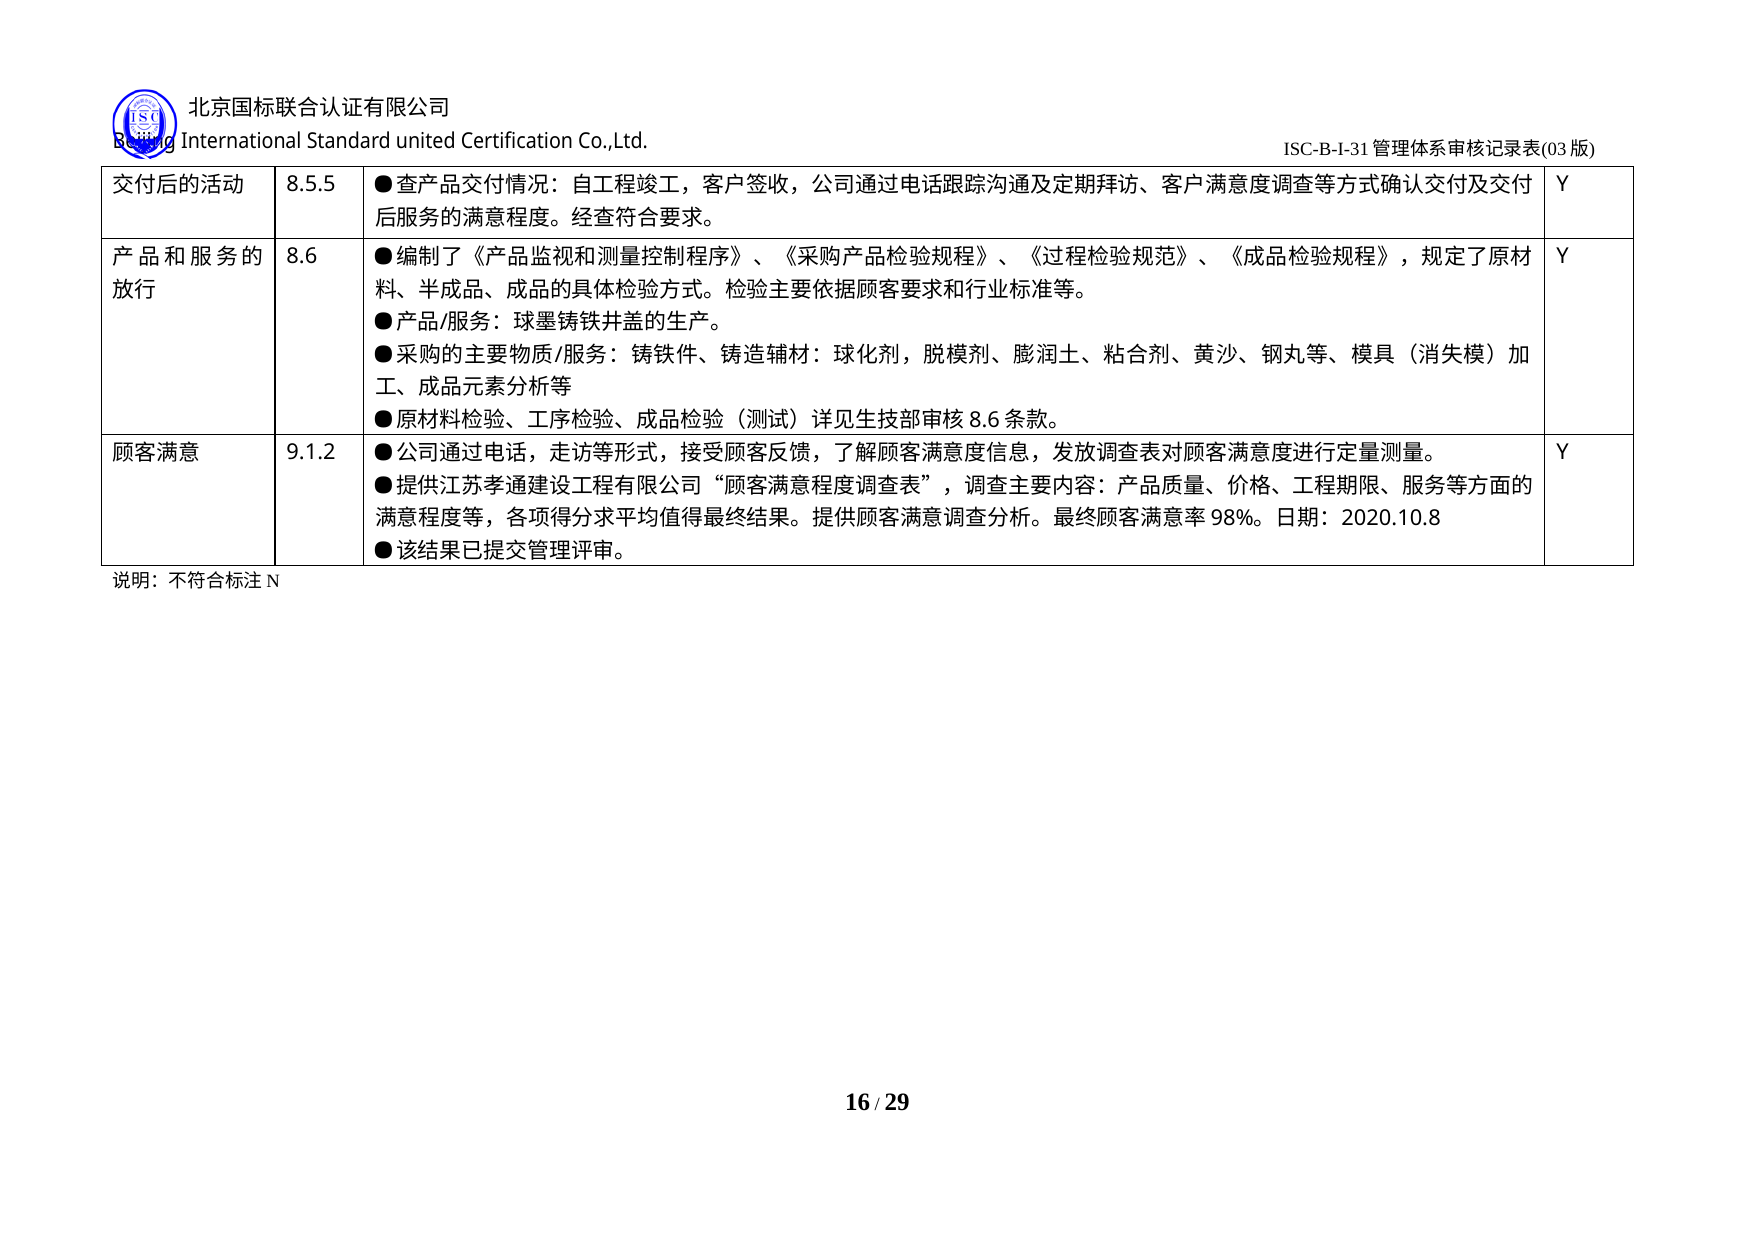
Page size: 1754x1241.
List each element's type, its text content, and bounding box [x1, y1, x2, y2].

table_cell 编制了《产品监视和测量控制程序》、《采购产品检验规程》、《过程检验规范》、《成品检验规程》，规定了原材料、半成品、成品的具体检验方式。检验主要依据顾客要求和行业标准等。 产品/服务：球墨铸铁井盖的生产。 采购的主要物质/服务：铸铁件、铸造辅材：球化剂，脱模剂、膨润土、粘合剂、黄沙、钢丸等、模具（消失模）加工、成品元素分析等 原材料检验、工序检验、成品检验（测试）详见生技部审核8.6条款。 [364, 239, 1544, 434]
text 说明：不符合标注N [112, 566, 1641, 593]
table_cell Y [1545, 167, 1633, 238]
table_cell Y [1545, 435, 1633, 565]
table_cell 8.6 [276, 239, 363, 434]
table_cell 8.5.5 [276, 167, 363, 238]
table_cell 公司通过电话，走访等形式，接受顾客反馈，了解顾客满意度信息，发放调查表对顾客满意度进行定量测量。 提供江苏孝通建设工程有限公司“顾客满意程度调查表”，调查主要内容：产品质量、价格、工程期限、服务等方面的满意程度等，各项得分求平均值得最终结果。提供顾客满意调查分析。最终顾客满意率98%。日期：2020.10.8 该结果已提交管理评审。 [364, 435, 1544, 565]
table_cell 查产品交付情况：自工程竣工，客户签收，公司通过电话跟踪沟通及定期拜访、客户满意度调查等方式确认交付及交付后服务的满意程度。经查符合要求。 [364, 167, 1544, 238]
table_cell 交付后的活动 [102, 167, 274, 238]
picture [112, 89, 180, 158]
table_cell 顾客满意 [102, 435, 274, 565]
table_cell Y [1545, 239, 1633, 434]
table_cell 产品和服务的放行 [102, 239, 274, 434]
table_cell 9.1.2 [276, 435, 363, 565]
